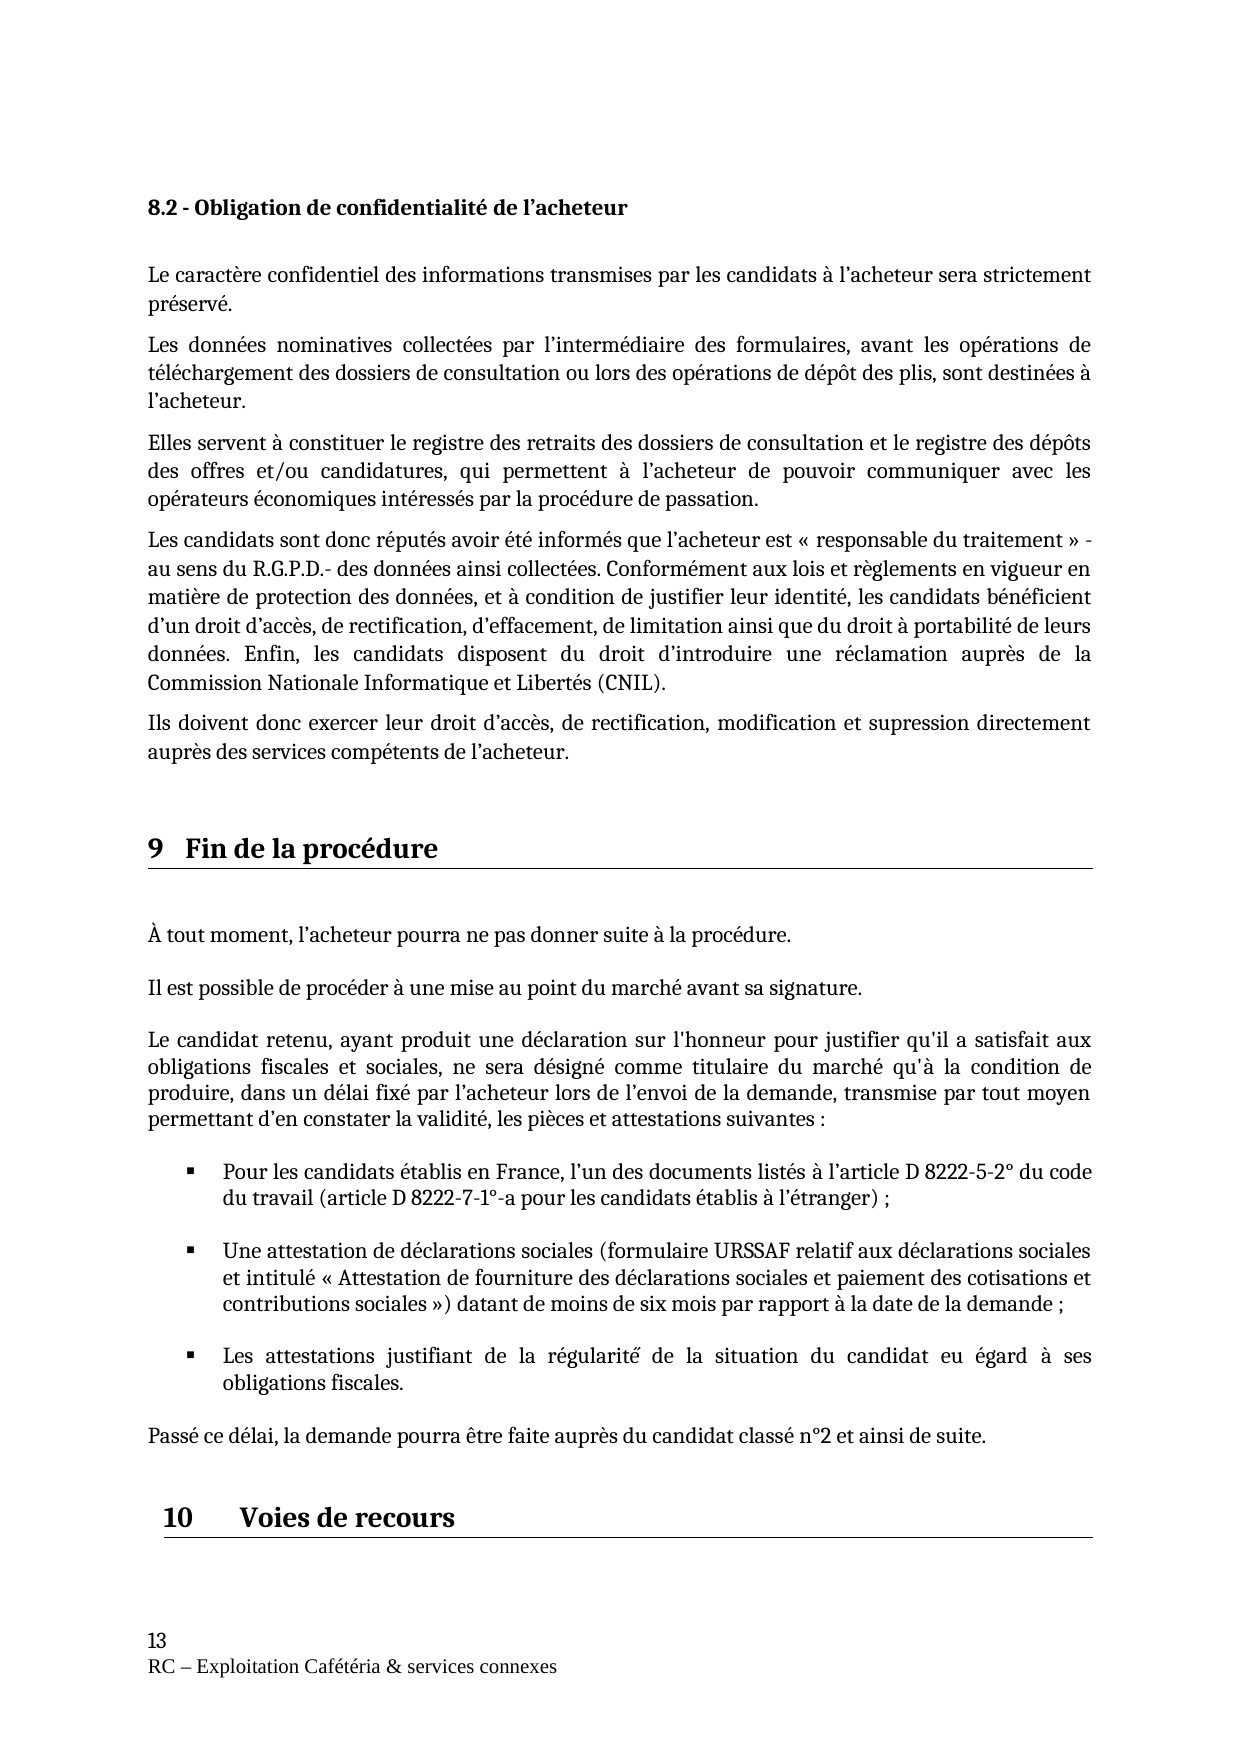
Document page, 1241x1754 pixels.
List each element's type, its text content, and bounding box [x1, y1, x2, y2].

list Pour les candidats établis en France, l’un des documents listés à l’article D 8222-5-2° du code du travail (article D 8222-7-1°-a pour les candidats établis à l’étranger) ; [185, 1159, 1093, 1212]
text Le candidat retenu, ayant produit une déclaration sur l'honneur pour justifier qu'il a satisfait aux obligations fiscales et sociales, ne sera désigné comme titulaire du marché qu'à la condition de produire, dans un délai fixé par l’acheteur lors de l’envoi de la demande, transmise par tout moyen permettant d’en constater la validité, les pièces et attestations suivantes : [148, 1027, 1093, 1132]
text À tout moment, l’acheteur pourra ne pas donner suite à la procédure. [148, 922, 1093, 948]
subtitle 8.2 - Obligation de confidentialité de l’acheteur [148, 195, 1093, 221]
subtitle Voies de recours [164, 1501, 1093, 1537]
text Les données nominatives collectées par l’intermédiaire des formulaires, avant les opérations de téléchargement des dossiers de consultation ou lors des opérations de dépôt des plis, sont destinées à l’acheteur. [148, 331, 1093, 415]
text Ils doivent donc exercer leur droit d’accès, de rectification, modification et supression directement auprès des services compétents de l’acheteur. [148, 710, 1093, 765]
subtitle Fin de la procédure [148, 832, 1093, 868]
list Les attestations justifiant de la régularité́ de la situation du candidat eu égard à ses obligations fiscales. [185, 1343, 1093, 1396]
text Il est possible de procéder à une mise au point du marché avant sa signature. [148, 974, 1093, 1001]
text Elles servent à constituer le registre des retraits des dossiers de consultation et le registre des dépôts des offres et/ou candidatures, qui permettent à l’acheteur de pouvoir communiquer avec les opérateurs économiques intéressés par la procédure de passation. [148, 429, 1093, 512]
text Passé ce délai, la demande pourra être faite auprès du candidat classé n°2 et ainsi de suite. [148, 1422, 1093, 1449]
text Les candidats sont donc réputés avoir été informés que l’acheteur est « responsable du traitement » -au sens du R.G.P.D.- des données ainsi collectées. Conformément aux lois et règlements en vigueur en matière de protection des données, et à condition de justifier leur identité, les candidats bénéficient d’un droit d’accès, de rectification, d’effacement, de limitation ainsi que du droit à portabilité de leurs données. Enfin, les candidats disposent du droit d’introduire une réclamation auprès de la Commission Nationale Informatique et Libertés (CNIL). [148, 527, 1093, 696]
text Le caractère confidentiel des informations transmises par les candidats à l’acheteur sera strictement préservé. [148, 262, 1093, 317]
list Une attestation de déclarations sociales (formulaire URSSAF relatif aux déclarations sociales et intitulé « Attestation de fourniture des déclarations sociales et paiement des cotisations et contributions sociales ») datant de moins de six mois par rapport à la date de la demande ; [185, 1238, 1093, 1317]
